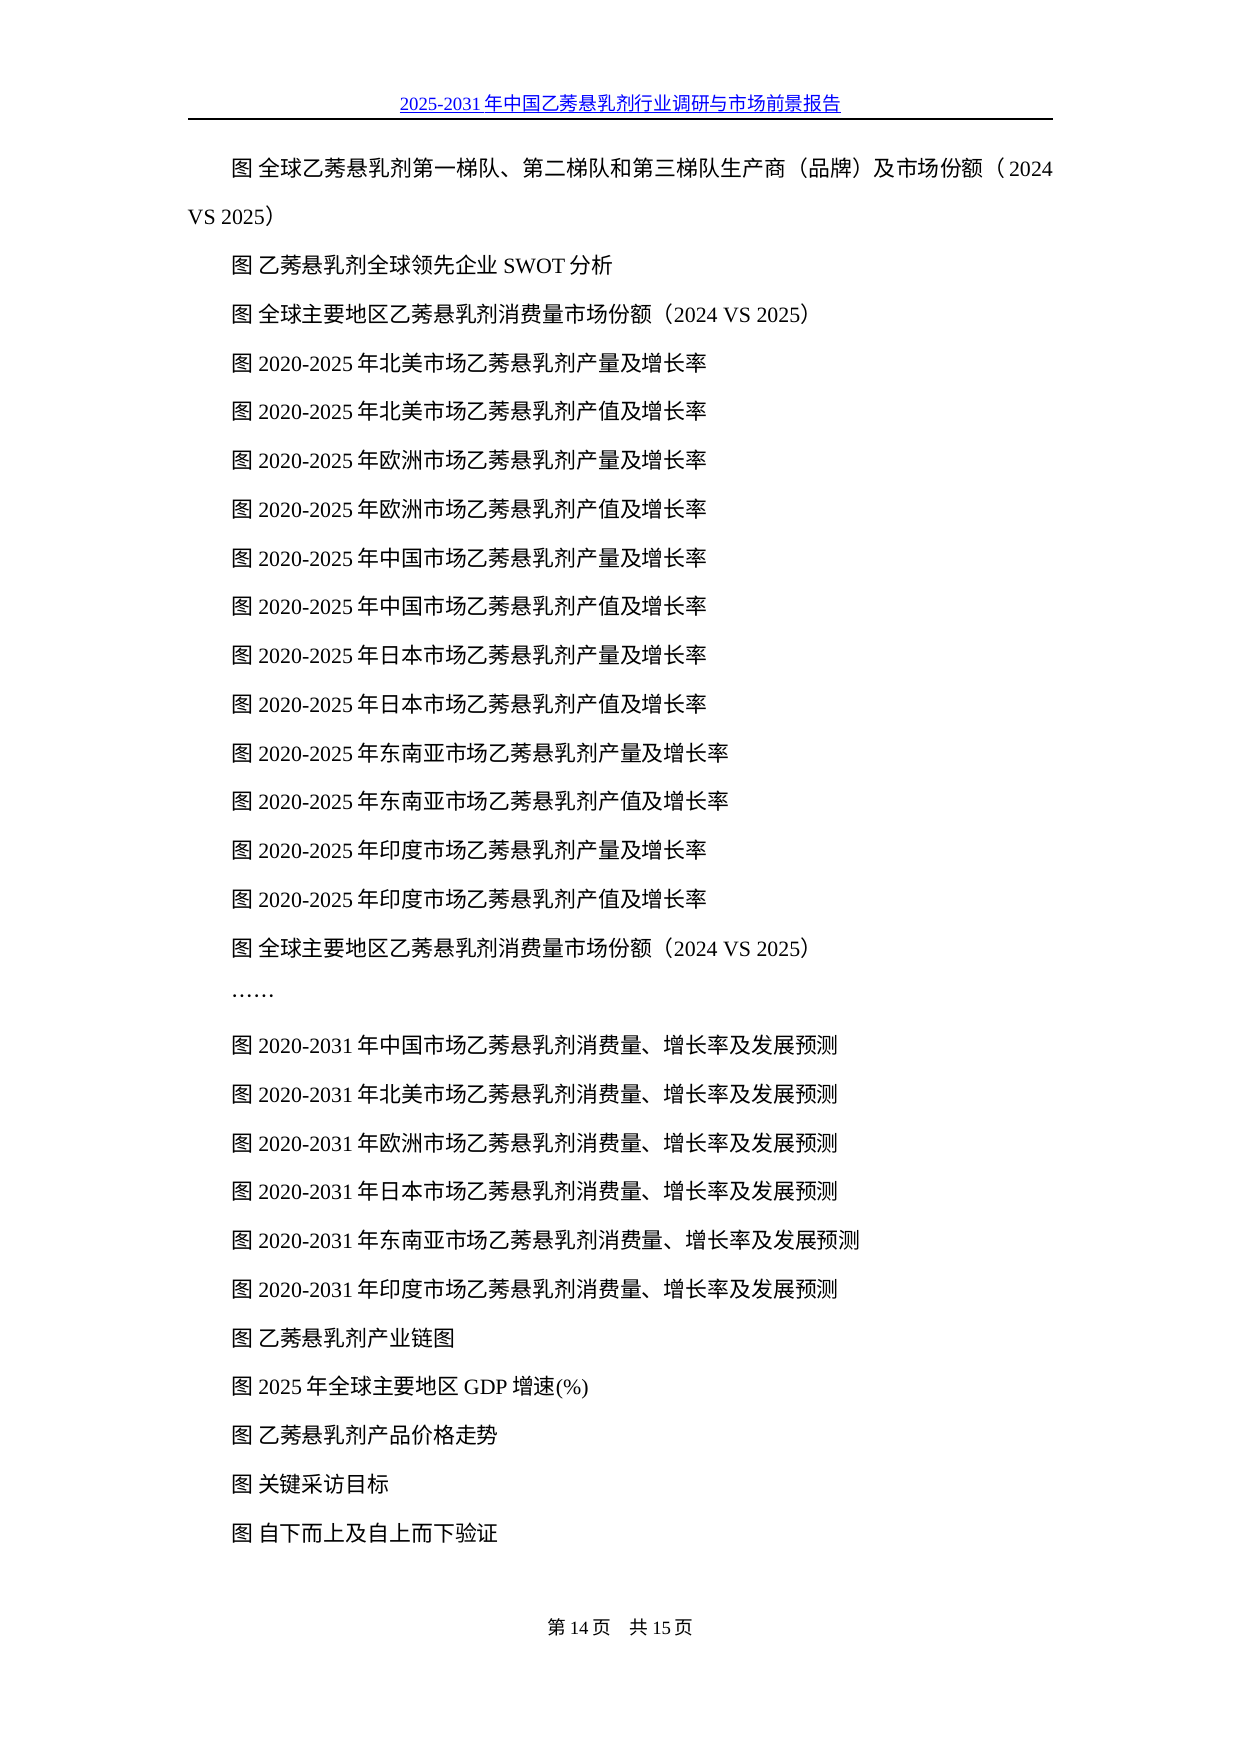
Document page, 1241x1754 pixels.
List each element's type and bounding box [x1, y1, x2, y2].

text [187, 150, 1053, 1548]
